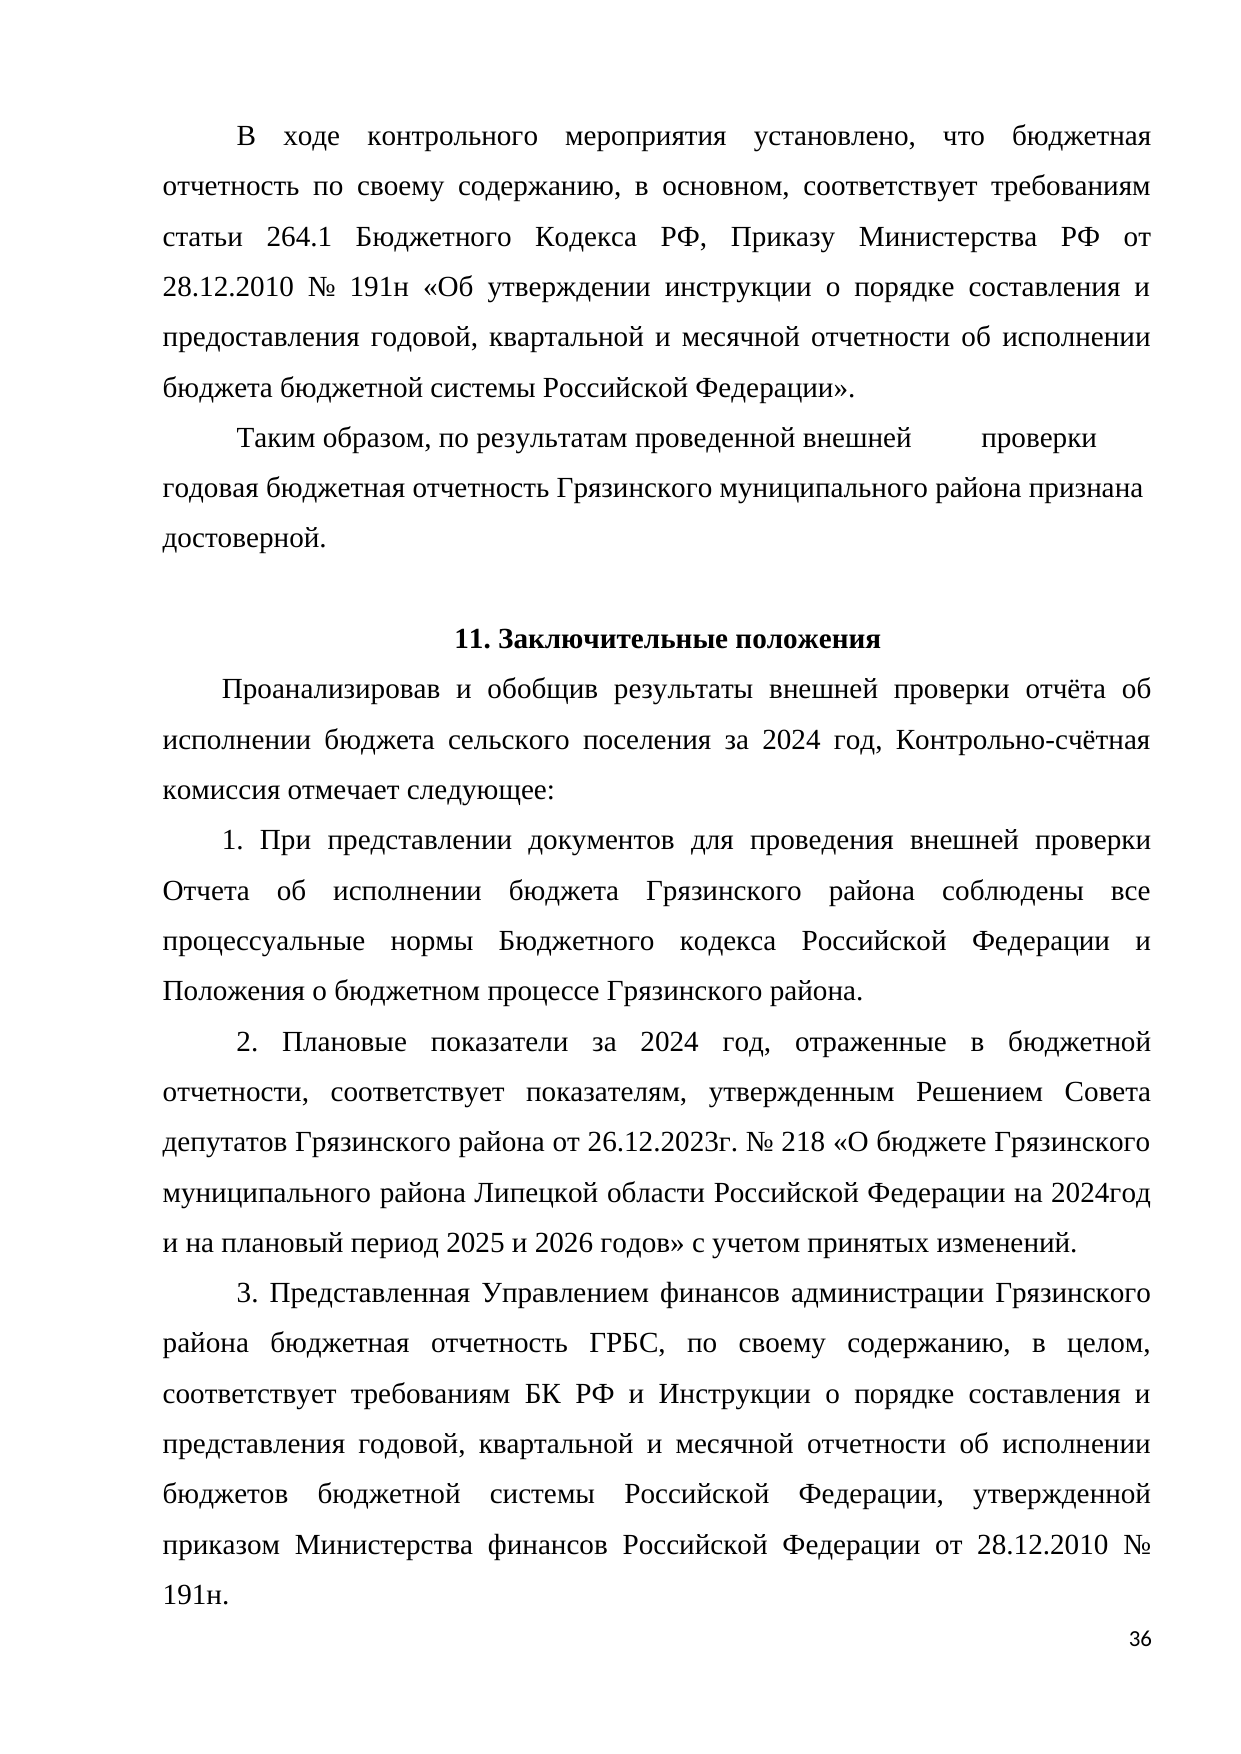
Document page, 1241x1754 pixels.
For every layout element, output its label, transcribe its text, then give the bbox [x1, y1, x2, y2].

text Проанализировав и обобщив результаты внешней проверки отчёта об исполнении бюджета сельского поселения за 2024 год, Контрольно-счётная комиссия отмечает следующее: [162, 672, 1152, 806]
text 1. При представлении документов для проведения внешней проверки Отчета об исполнении бюджета Грязинского района соблюдены все процессуальные нормы Бюджетного кодекса Российской Федерации и Положения о бюджетном процессе Грязинского района. [162, 822, 1152, 1007]
text 2. Плановые показатели за 2024 год, отраженные в бюджетной отчетности, соответствует показателям, утвержденным Решением Совета депутатов Грязинского района от 26.12.2023г. № 218 «О бюджете Грязинского муниципального района Липецкой области Российской Федерации на 2024год и на плановый период 2025 и 2026 годов» с учетом принятых изменений. [162, 1024, 1152, 1258]
text В ходе контрольного мероприятия установлено, что бюджетная отчетность по своему содержанию, в основном, соответствует требованиям статьи 264.1 Бюджетного Кодекса РФ, Приказу Министерства РФ от 28.12.2010 № 191н «Об утверждении инструкции о порядке составления и предоставления годовой, квартальной и месячной отчетности об исполнении бюджета бюджетной системы Российской Федерации». [162, 118, 1152, 403]
text 3. Представленная Управлением финансов администрации Грязинского района бюджетная отчетность ГРБС, по своему содержанию, в целом, соответствует требованиям БК РФ и Инструкции о порядке составления и представления годовой, квартальной и месячной отчетности об исполнении бюджетов бюджетной системы Российской Федерации, утвержденной приказом Министерства финансов Российской Федерации от 28.12.2010 № 191н. [162, 1275, 1152, 1611]
text 11. Заключительные положения [162, 621, 1152, 655]
text Таким образом, по результатам проведенной внешней проверки годовая бюджетная отчетность Грязинского муниципального района признана достоверной. [162, 420, 1152, 554]
